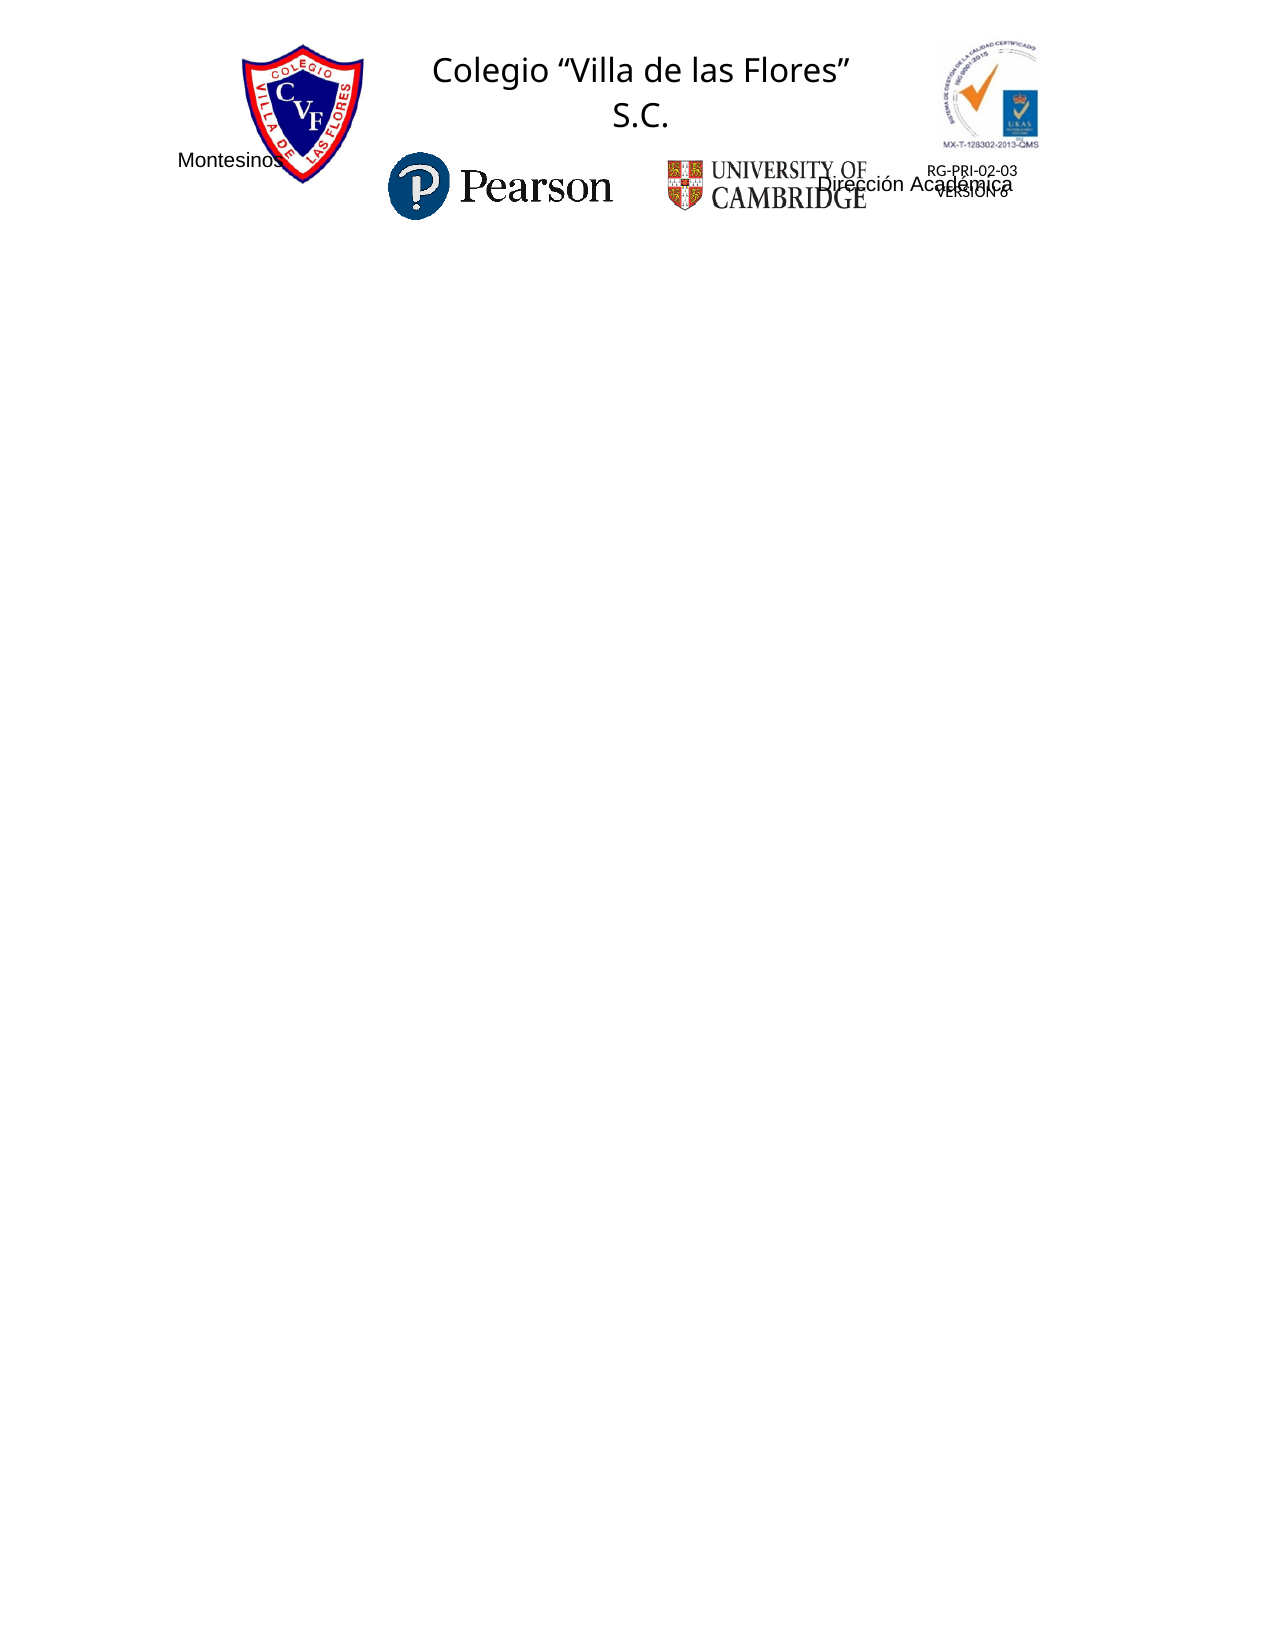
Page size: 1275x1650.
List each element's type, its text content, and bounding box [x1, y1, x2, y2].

picture [235, 40, 373, 148]
picture [381, 196, 619, 224]
text Lic. Ana Lilia Hernández Sánchez Vo. Bo. Lic. Janet Martínez Montesinos [177, 148, 1098, 172]
text Dirección Académica [954, 172, 1098, 196]
text Dirección Académica [177, 172, 954, 196]
picture [937, 38, 1040, 148]
